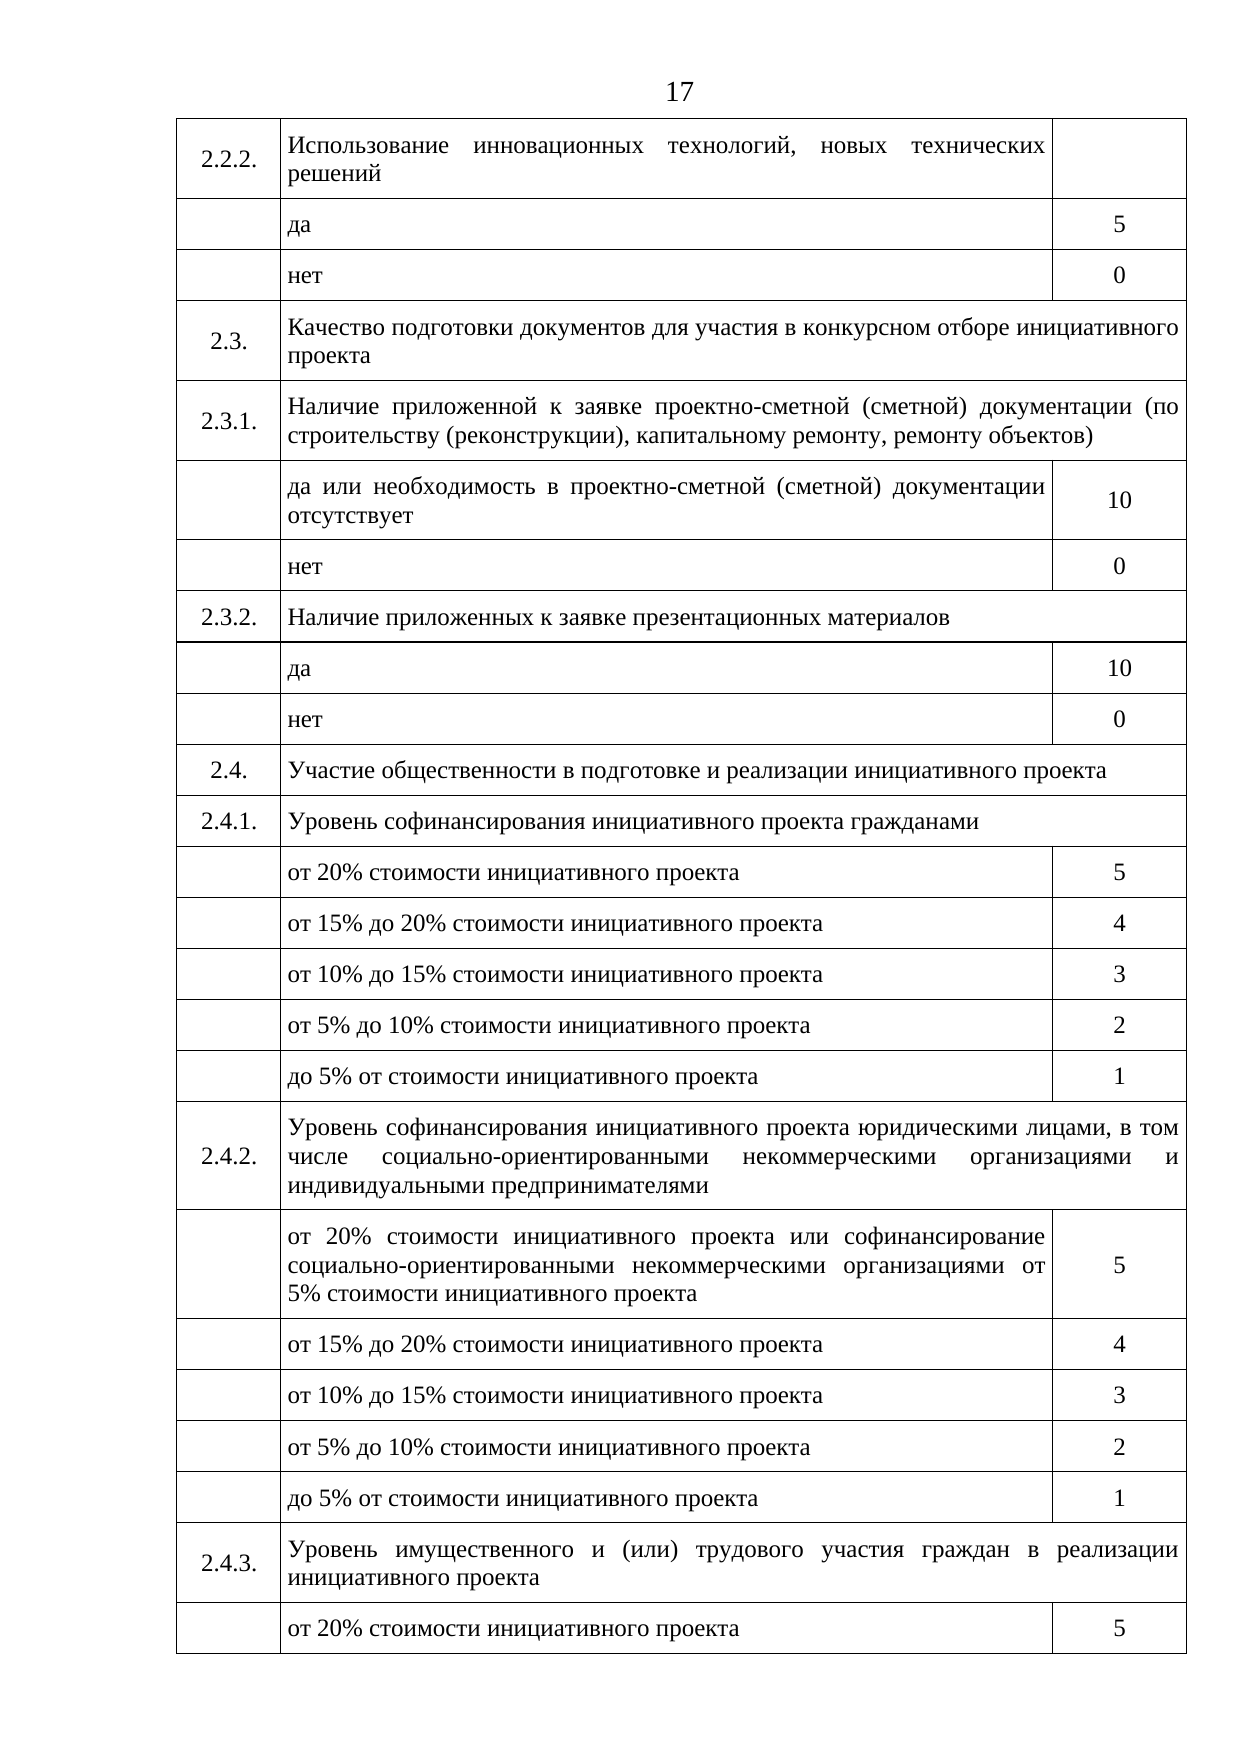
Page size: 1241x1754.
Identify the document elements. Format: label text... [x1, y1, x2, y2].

table_cell 2.4. [177, 745, 280, 794]
table_cell 2.4.2. [177, 1102, 280, 1209]
table_cell Наличие приложенных к заявке презентационных материалов [281, 591, 1186, 641]
table_cell 2 [1053, 1000, 1186, 1050]
table_cell 4 [1053, 898, 1186, 948]
table_cell от 20% стоимости инициативного проекта [281, 1603, 1052, 1653]
table_cell Качество подготовки документов для участия в конкурсном отборе инициативного проекта [281, 301, 1186, 380]
table_cell [177, 949, 280, 999]
table_cell [177, 1210, 280, 1318]
table_cell 3 [1053, 949, 1186, 999]
table_cell 5 [1053, 1603, 1186, 1653]
table_cell 0 [1053, 694, 1186, 743]
table_cell Наличие приложенной к заявке проектно-сметной (сметной) документации (по строительству (реконструкции), капитальному ремонту, ремонту объектов) [281, 381, 1186, 459]
table_cell Использование инновационных технологий, новых технических решений [281, 119, 1052, 198]
table_cell 2.3.2. [177, 591, 280, 641]
table_cell от 5% до 10% стоимости инициативного проекта [281, 1000, 1052, 1050]
table_cell 2.4.1. [177, 796, 280, 846]
table_cell да [281, 199, 1052, 249]
table_cell до 5% от стоимости инициативного проекта [281, 1051, 1052, 1101]
table_cell 1 [1053, 1472, 1186, 1522]
table_cell [177, 898, 280, 948]
table_cell [177, 1319, 280, 1369]
table_cell Участие общественности в подготовке и реализации инициативного проекта [281, 745, 1186, 794]
table_cell [177, 694, 280, 743]
table_cell от 15% до 20% стоимости инициативного проекта [281, 1319, 1052, 1369]
table_cell 5 [1053, 1210, 1186, 1318]
table_cell 5 [1053, 199, 1186, 249]
table_cell да [281, 643, 1052, 692]
table_cell 10 [1053, 643, 1186, 692]
table_cell 0 [1053, 540, 1186, 590]
table_cell 2.4.3. [177, 1523, 280, 1602]
table_cell [177, 1370, 280, 1420]
table_cell [177, 540, 280, 590]
table_cell 1 [1053, 1051, 1186, 1101]
table_cell от 10% до 15% стоимости инициативного проекта [281, 949, 1052, 999]
table_cell [177, 199, 280, 249]
table_cell 10 [1053, 461, 1186, 539]
table_cell [177, 1000, 280, 1050]
table_cell [177, 461, 280, 539]
table_cell [1053, 119, 1186, 198]
table_cell 2 [1053, 1421, 1186, 1471]
table_cell 2.2.2. [177, 119, 280, 198]
table_cell [177, 1603, 280, 1653]
table_cell 3 [1053, 1370, 1186, 1420]
table_cell 2.3.1. [177, 381, 280, 459]
table_cell от 20% стоимости инициативного проекта или софинансирование социально-ориентированными некоммерческими организациями от 5% стоимости инициативного проекта [281, 1210, 1052, 1318]
table_cell нет [281, 694, 1052, 743]
table_cell нет [281, 540, 1052, 590]
table_cell [177, 1472, 280, 1522]
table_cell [281, 1472, 1052, 1522]
table_cell от 15% до 20% стоимости инициативного проекта [281, 898, 1052, 948]
table_cell 0 [1053, 250, 1186, 300]
table_cell от 5% до 10% стоимости инициативного проекта [281, 1421, 1052, 1471]
table_cell [177, 1051, 280, 1101]
table_cell Уровень софинансирования инициативного проекта юридическими лицами, в том числе социально-ориентированными некоммерческими организациями и индивидуальными предпринимателями [281, 1102, 1186, 1209]
table_cell [177, 847, 280, 897]
table_cell нет [281, 250, 1052, 300]
table_cell [177, 1421, 280, 1471]
table_cell [177, 250, 280, 300]
table_cell 2.3. [177, 301, 280, 380]
table_cell 5 [1053, 847, 1186, 897]
table_cell от 20% стоимости инициативного проекта [281, 847, 1052, 897]
table_cell 4 [1053, 1319, 1186, 1369]
table_cell Уровень имущественного и (или) трудового участия граждан в реализации инициативного проекта [281, 1523, 1186, 1602]
table_cell да или необходимость в проектно-сметной (сметной) документации отсутствует [281, 461, 1052, 539]
table_cell от 10% до 15% стоимости инициативного проекта [281, 1370, 1052, 1420]
table_cell Уровень софинансирования инициативного проекта гражданами [281, 796, 1186, 846]
table_cell [177, 643, 280, 692]
